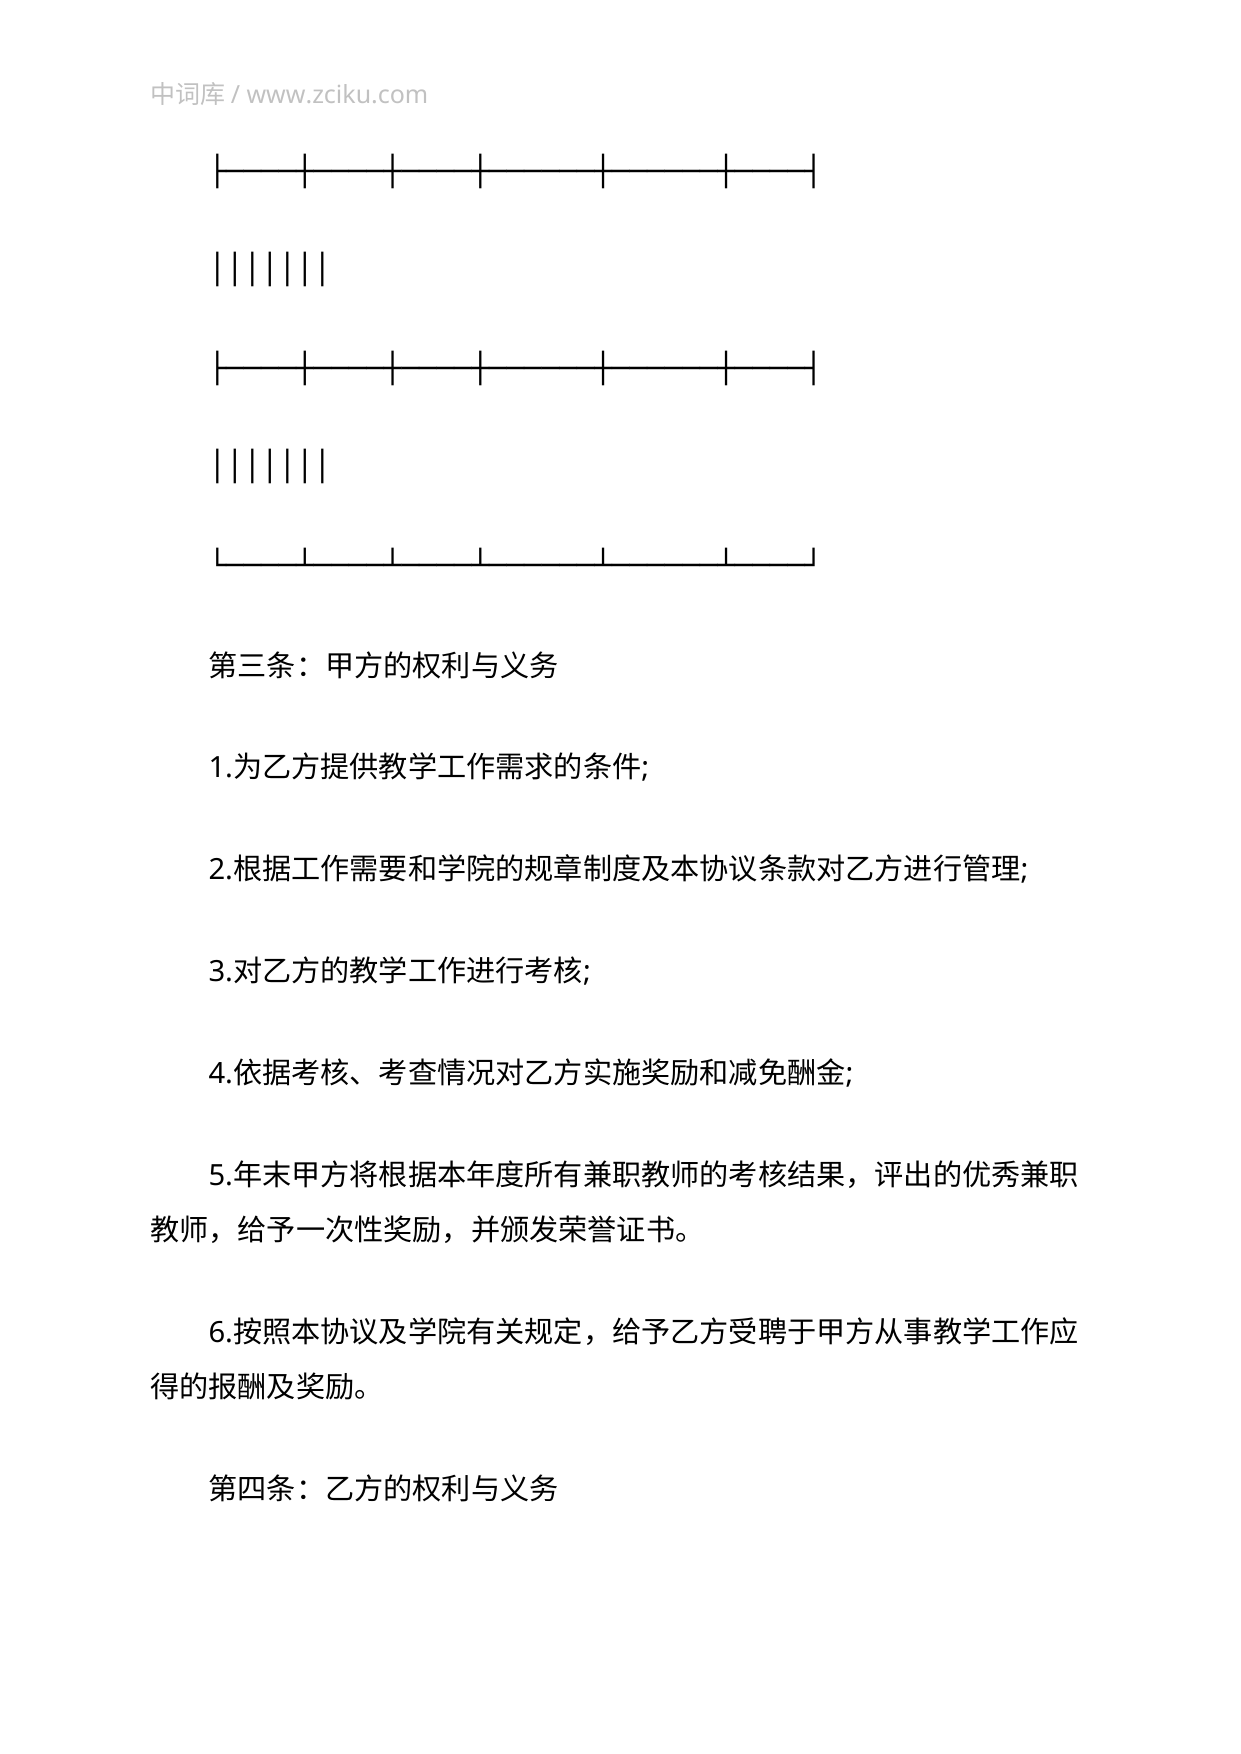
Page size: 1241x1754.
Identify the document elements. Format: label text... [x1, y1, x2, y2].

text └────┴────┴────┴──────┴──────┴────┘ [150, 544, 1090, 583]
text 4.依据考核、考查情况对乙方实施奖励和减免酬金; [150, 1050, 1090, 1092]
text ├────┼────┼────┼──────┼──────┼────┤ [150, 150, 1090, 190]
text 5.年末甲方将根据本年度所有兼职教师的考核结果，评出的优秀兼职教师，给予一次性奖励，并颁发荣誉证书。 [150, 1152, 1090, 1249]
text │││││││ [150, 248, 1090, 288]
text │││││││ [150, 445, 1090, 485]
text ├────┼────┼────┼──────┼──────┼────┤ [150, 347, 1090, 387]
text 第三条：甲方的权利与义务 [150, 642, 1090, 684]
text 第四条：乙方的权利与义务 [150, 1465, 1090, 1508]
text 6.按照本协议及学院有关规定，给予乙方受聘于甲方从事教学工作应得的报酬及奖励。 [150, 1309, 1090, 1406]
text 3.对乙方的教学工作进行考核; [150, 948, 1090, 990]
text 1.为乙方提供教学工作需求的条件; [150, 744, 1090, 786]
text 2.根据工作需要和学院的规章制度及本协议条款对乙方进行管理; [150, 846, 1090, 888]
